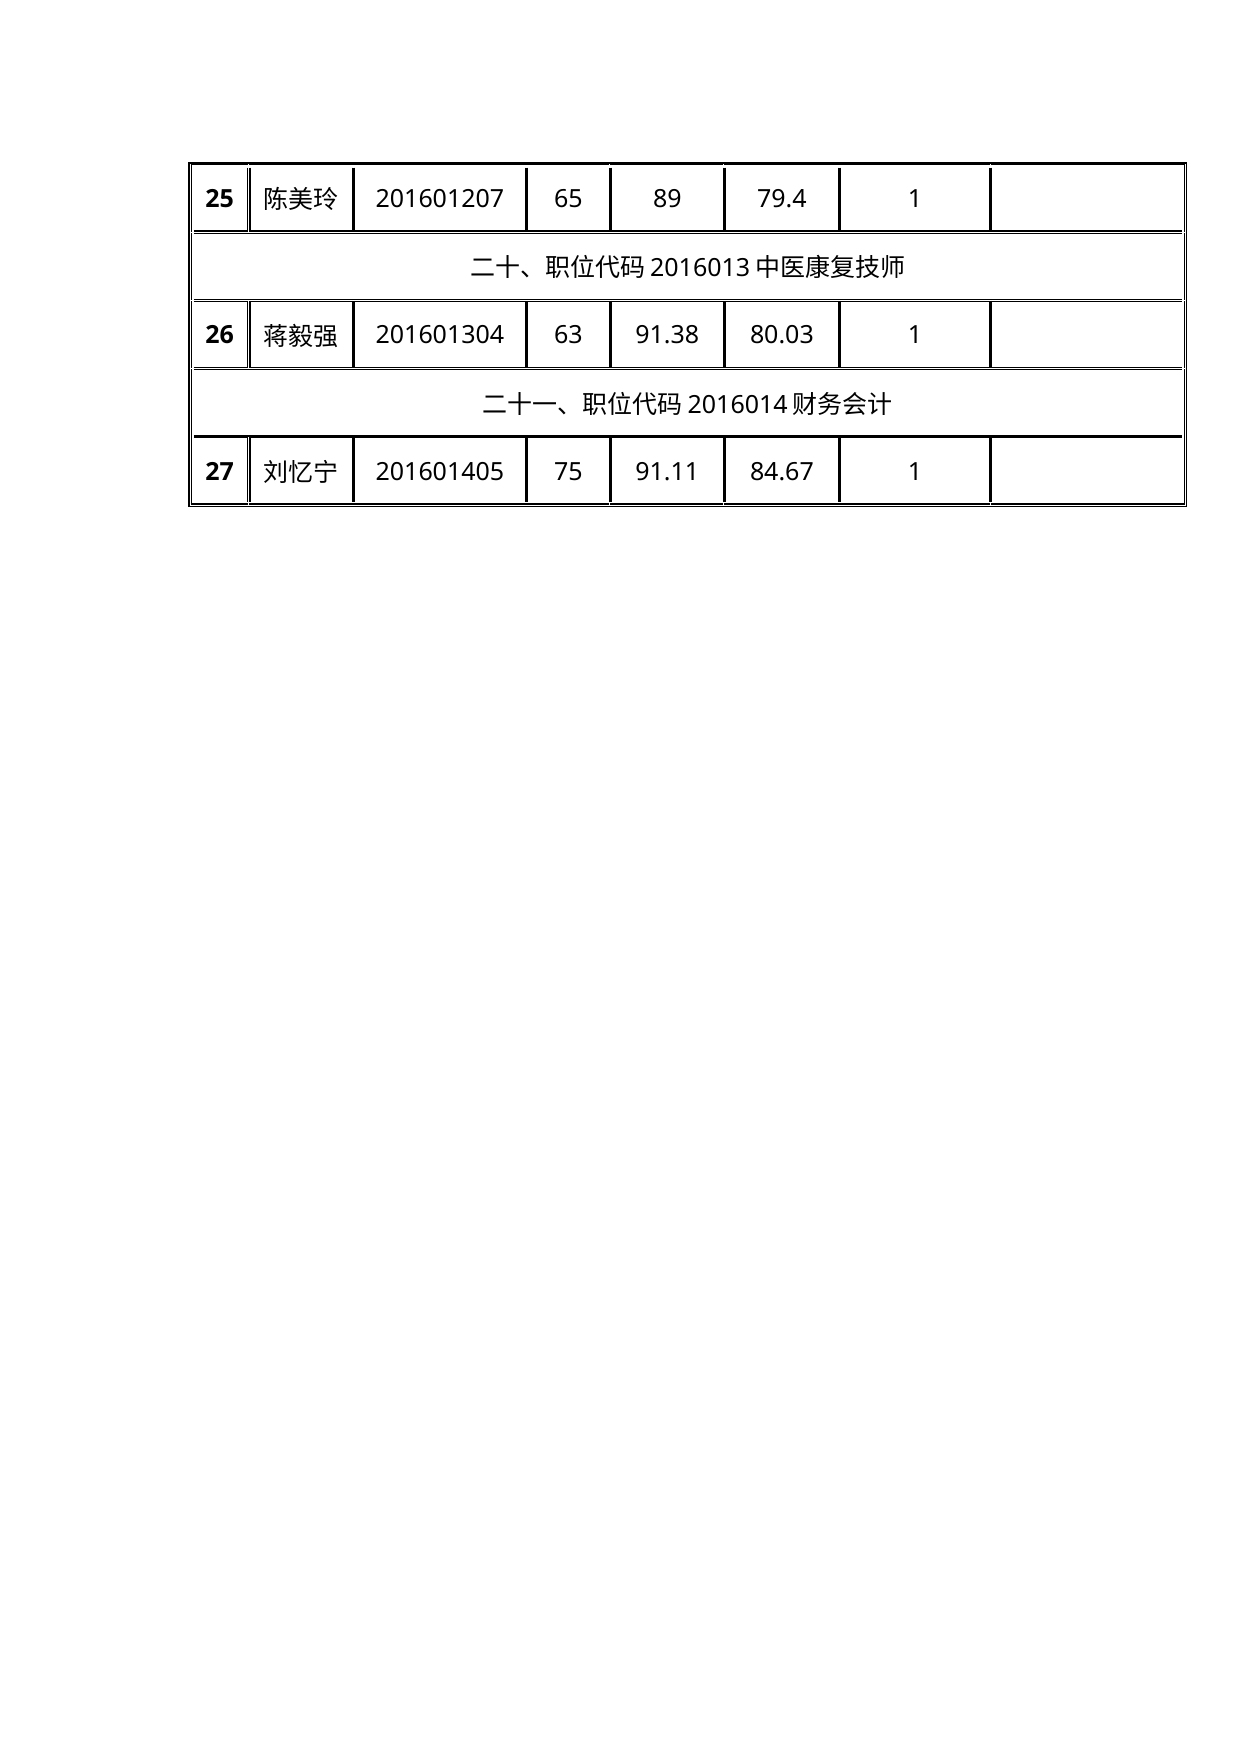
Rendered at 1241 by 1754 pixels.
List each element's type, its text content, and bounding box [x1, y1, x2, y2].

table_cell 1 [839, 165, 990, 230]
table_cell 79.4 [724, 165, 839, 230]
table_cell 201601304 [355, 302, 525, 367]
table_cell 63 [528, 302, 609, 367]
table_cell 75 [526, 438, 610, 503]
table_cell 25 [192, 164, 249, 230]
table_cell 二十、职位代码2016013中医康复技师 [192, 230, 1184, 298]
table_cell 201601405 [353, 438, 526, 503]
table_cell 201601207 [353, 165, 526, 230]
table_cell 84.67 [724, 438, 839, 503]
table_cell 1 [839, 438, 990, 503]
table_cell 1 [841, 302, 989, 367]
table_cell [990, 435, 1184, 503]
table_cell 刘忆宁 [249, 438, 353, 503]
table_cell [990, 165, 1184, 230]
table_cell 陈美玲 [249, 165, 353, 230]
table_cell 26 [192, 299, 247, 367]
table_cell 65 [526, 164, 610, 230]
table_cell 91.11 [610, 438, 724, 503]
table_cell 27 [192, 435, 249, 503]
table_cell 80.03 [726, 302, 838, 367]
table_cell 二十一、职位代码2016014财务会计 [190, 367, 1185, 435]
table_cell 蒋毅强 [251, 302, 352, 367]
table_cell 91.38 [612, 302, 723, 367]
table_cell [992, 299, 1184, 367]
table_cell 89 [610, 164, 724, 230]
